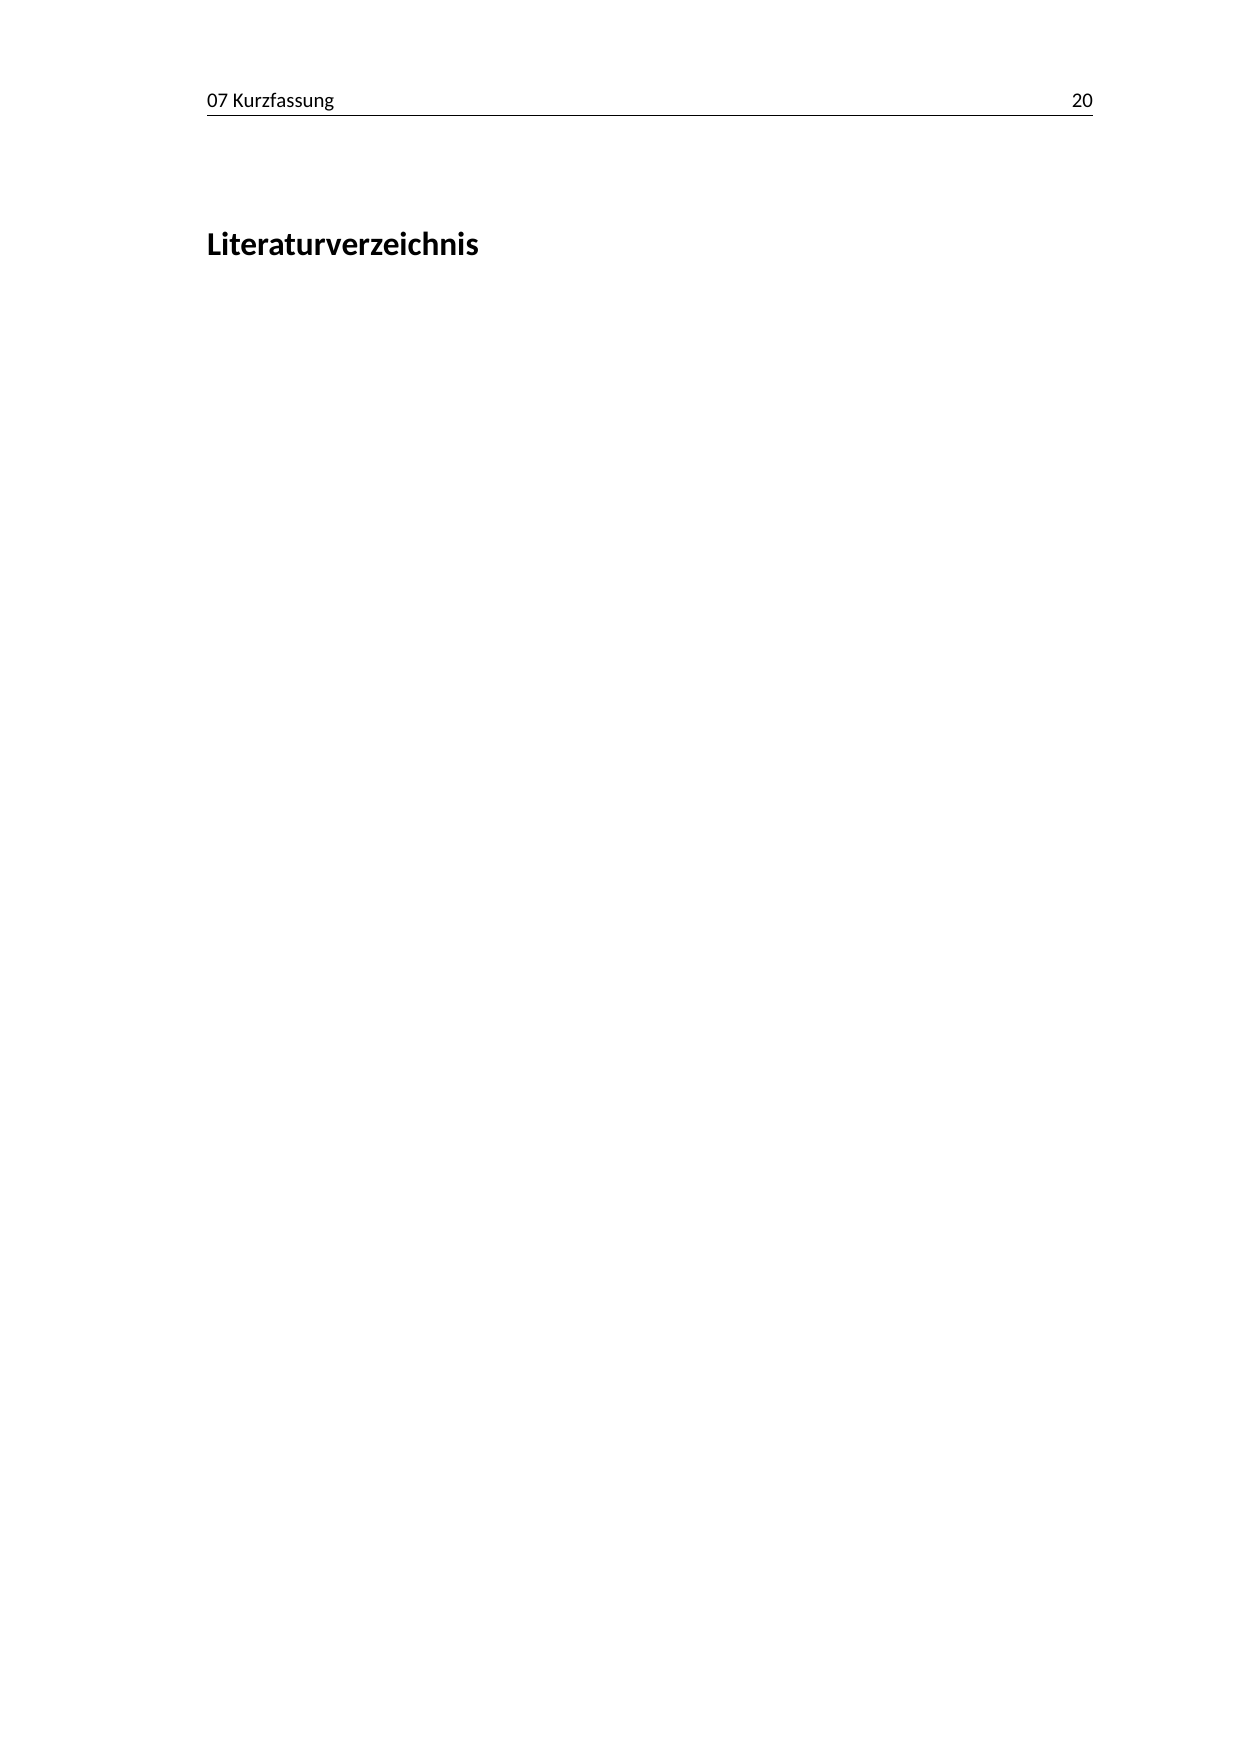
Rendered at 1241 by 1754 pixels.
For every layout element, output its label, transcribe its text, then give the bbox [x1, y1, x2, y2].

subtitle Literaturverzeichnis [207, 223, 1093, 263]
